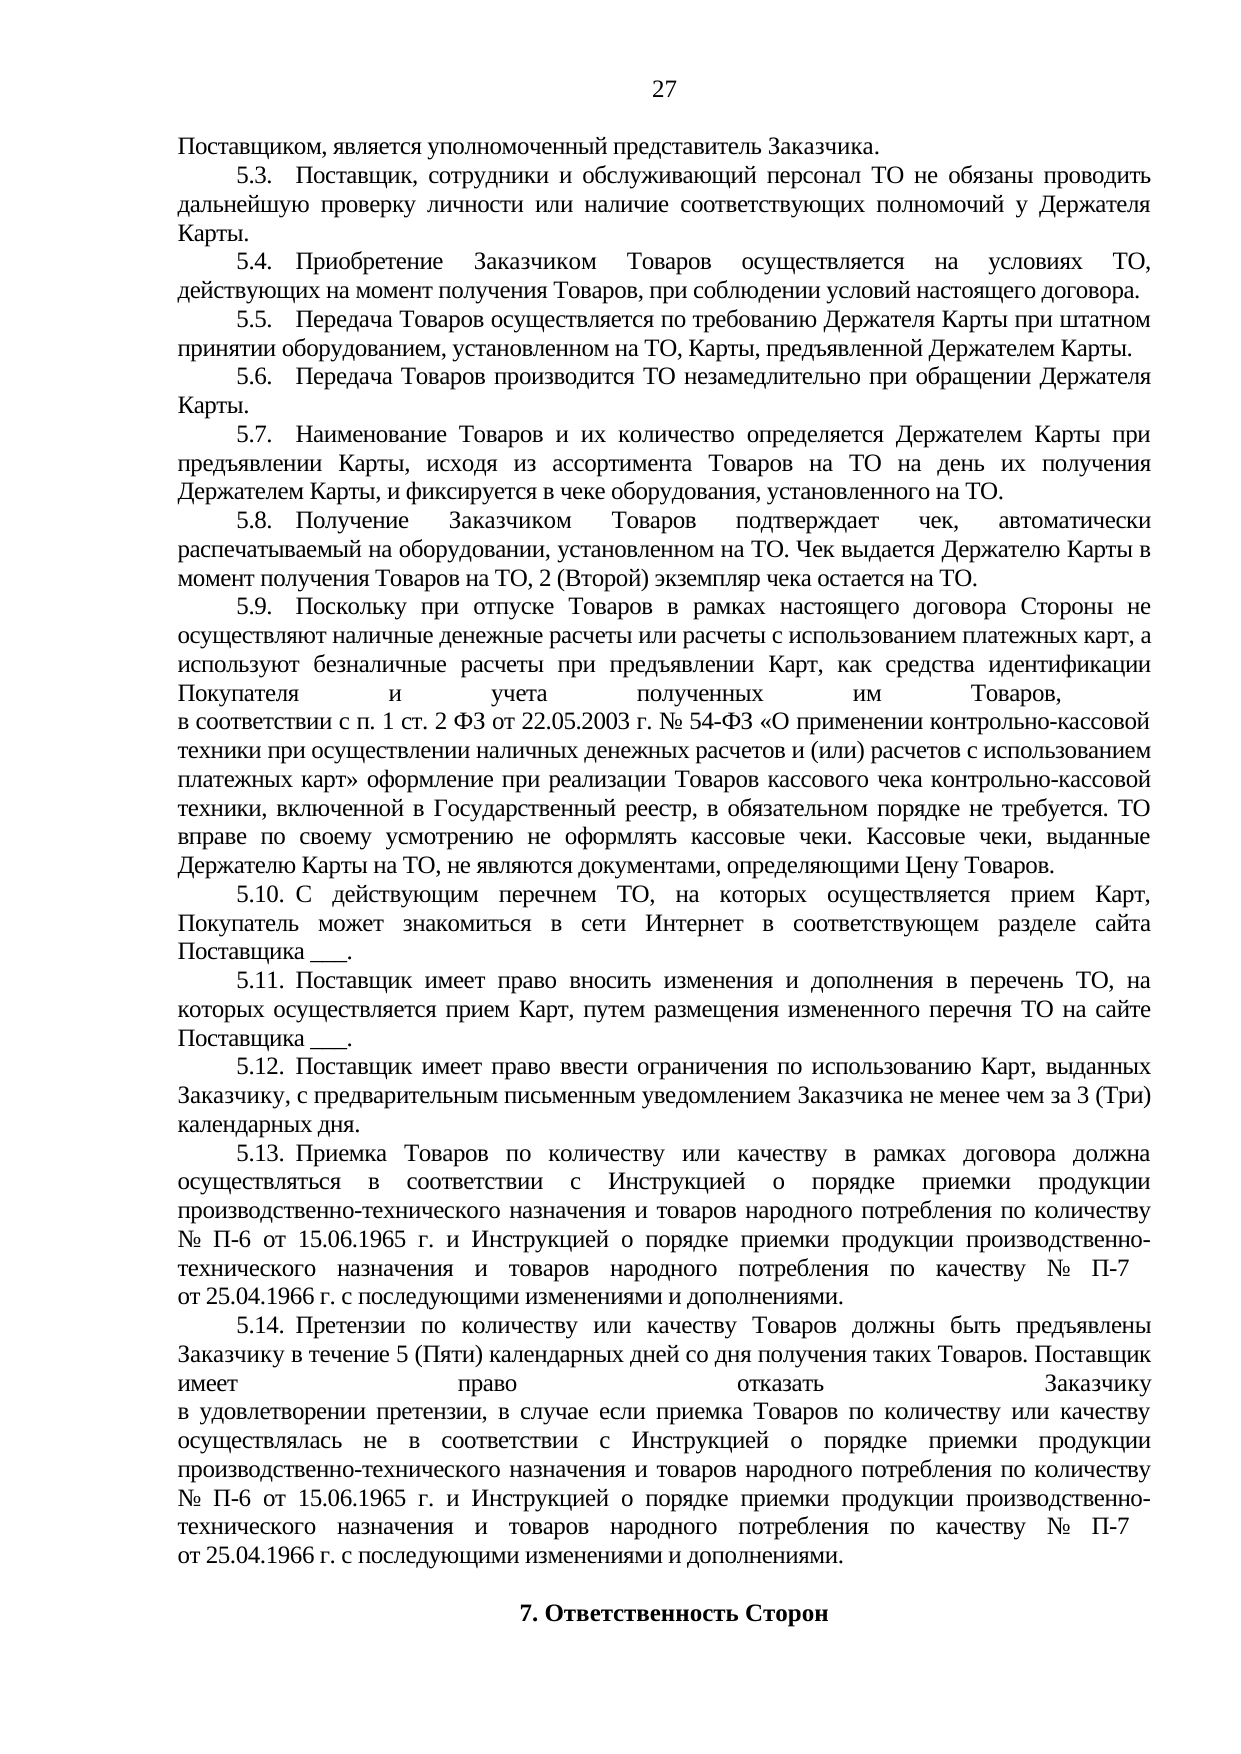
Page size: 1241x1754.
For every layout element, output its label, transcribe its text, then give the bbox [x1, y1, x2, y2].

list Передача Товаров производится ТО незамедлительно при обращении Держателя Карты. [177, 361, 1152, 419]
list Поставщик имеет право вносить изменения и дополнения в перечень ТО, на которых осуществляется прием Карт, путем размещения измененного перечня ТО на сайте Поставщика ___. [177, 965, 1152, 1051]
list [177, 131, 1152, 160]
list Приемка Товаров по количеству или качеству в рамках договора должна осуществляться в соответствии с Инструкцией о порядке приемки продукции производственно-технического назначения и товаров народного потребления по количеству № П-6 от 15.06.1965 г. и Инструкцией о порядке приемки продукции производственно-технического назначения и товаров народного потребления по качеству № П-7 от 25.04.1966 г. с последующими изменениями и дополнениями. [177, 1138, 1152, 1310]
list Приобретение Заказчиком Товаров осуществляется на условиях ТО, действующих на момент получения Товаров, при соблюдении условий настоящего договора. [177, 246, 1152, 304]
list Поставщик имеет право ввести ограничения по использованию Карт, выданных Заказчику, с предварительным письменным уведомлением Заказчика не менее чем за 3 (Три) календарных дня. [177, 1051, 1152, 1138]
list Получение Заказчиком Товаров подтверждает чек, автоматически распечатываемый на оборудовании, установленном на ТО. Чек выдается Держателю Карты в момент получения Товаров на ТО, 2 (Второй) экземпляр чека остается на ТО. [177, 505, 1152, 591]
text 7. Ответственность Сторон [177, 1598, 1171, 1626]
list Претензии по количеству или качеству Товаров должны быть предъявлены Заказчику в течение 5 (Пяти) календарных дней со дня получения таких Товаров. Поставщик имеет право отказать Заказчику в удовлетворении претензии, в случае если приемка Товаров по количеству или качеству осуществлялась не в соответствии с Инструкцией о порядке приемки продукции производственно-технического назначения и товаров народного потребления по количеству № П-6 от 15.06.1965 г. и Инструкцией о порядке приемки продукции производственно-технического назначения и товаров народного потребления по качеству № П-7 от 25.04.1966 г. с последующими изменениями и дополнениями. [177, 1310, 1152, 1569]
list Поскольку при отпуске Товаров в рамках настоящего договора Стороны не осуществляют наличные денежные расчеты или расчеты с использованием платежных карт, а используют безналичные расчеты при предъявлении Карт, как средства идентификации Покупателя и учета полученных им Товаров, в соответствии с п. 1 ст. 2 ФЗ от 22.05.2003 г. № 54-ФЗ «О применении контрольно-кассовой техники при осуществлении наличных денежных расчетов и (или) расчетов с использованием платежных карт» оформление при реализации Товаров кассового чека контрольно-кассовой техники, включенной в Государственный реестр, в обязательном порядке не требуется. ТО вправе по своему усмотрению не оформлять кассовые чеки. Кассовые чеки, выданные Держателю Карты на ТО, не являются документами, определяющими Цену Товаров. [177, 591, 1152, 879]
list Передача Товаров осуществляется по требованию Держателя Карты при штатном принятии оборудованием, установленном на ТО, Карты, предъявленной Держателем Карты. [177, 304, 1152, 361]
list С действующим перечнем ТО, на которых осуществляется прием Карт, Покупатель может знакомиться в сети Интернет в соответствующем разделе сайта Поставщика ___. [177, 879, 1152, 965]
list Поставщик, сотрудники и обслуживающий персонал ТО не обязаны проводить дальнейшую проверку личности или наличие соответствующих полномочий у Держателя Карты. [177, 160, 1152, 246]
list Наименование Товаров и их количество определяется Держателем Карты при предъявлении Карты, исходя из ассортимента Товаров на ТО на день их получения Держателем Карты, и фиксируется в чеке оборудования, установленного на ТО. [177, 419, 1152, 505]
